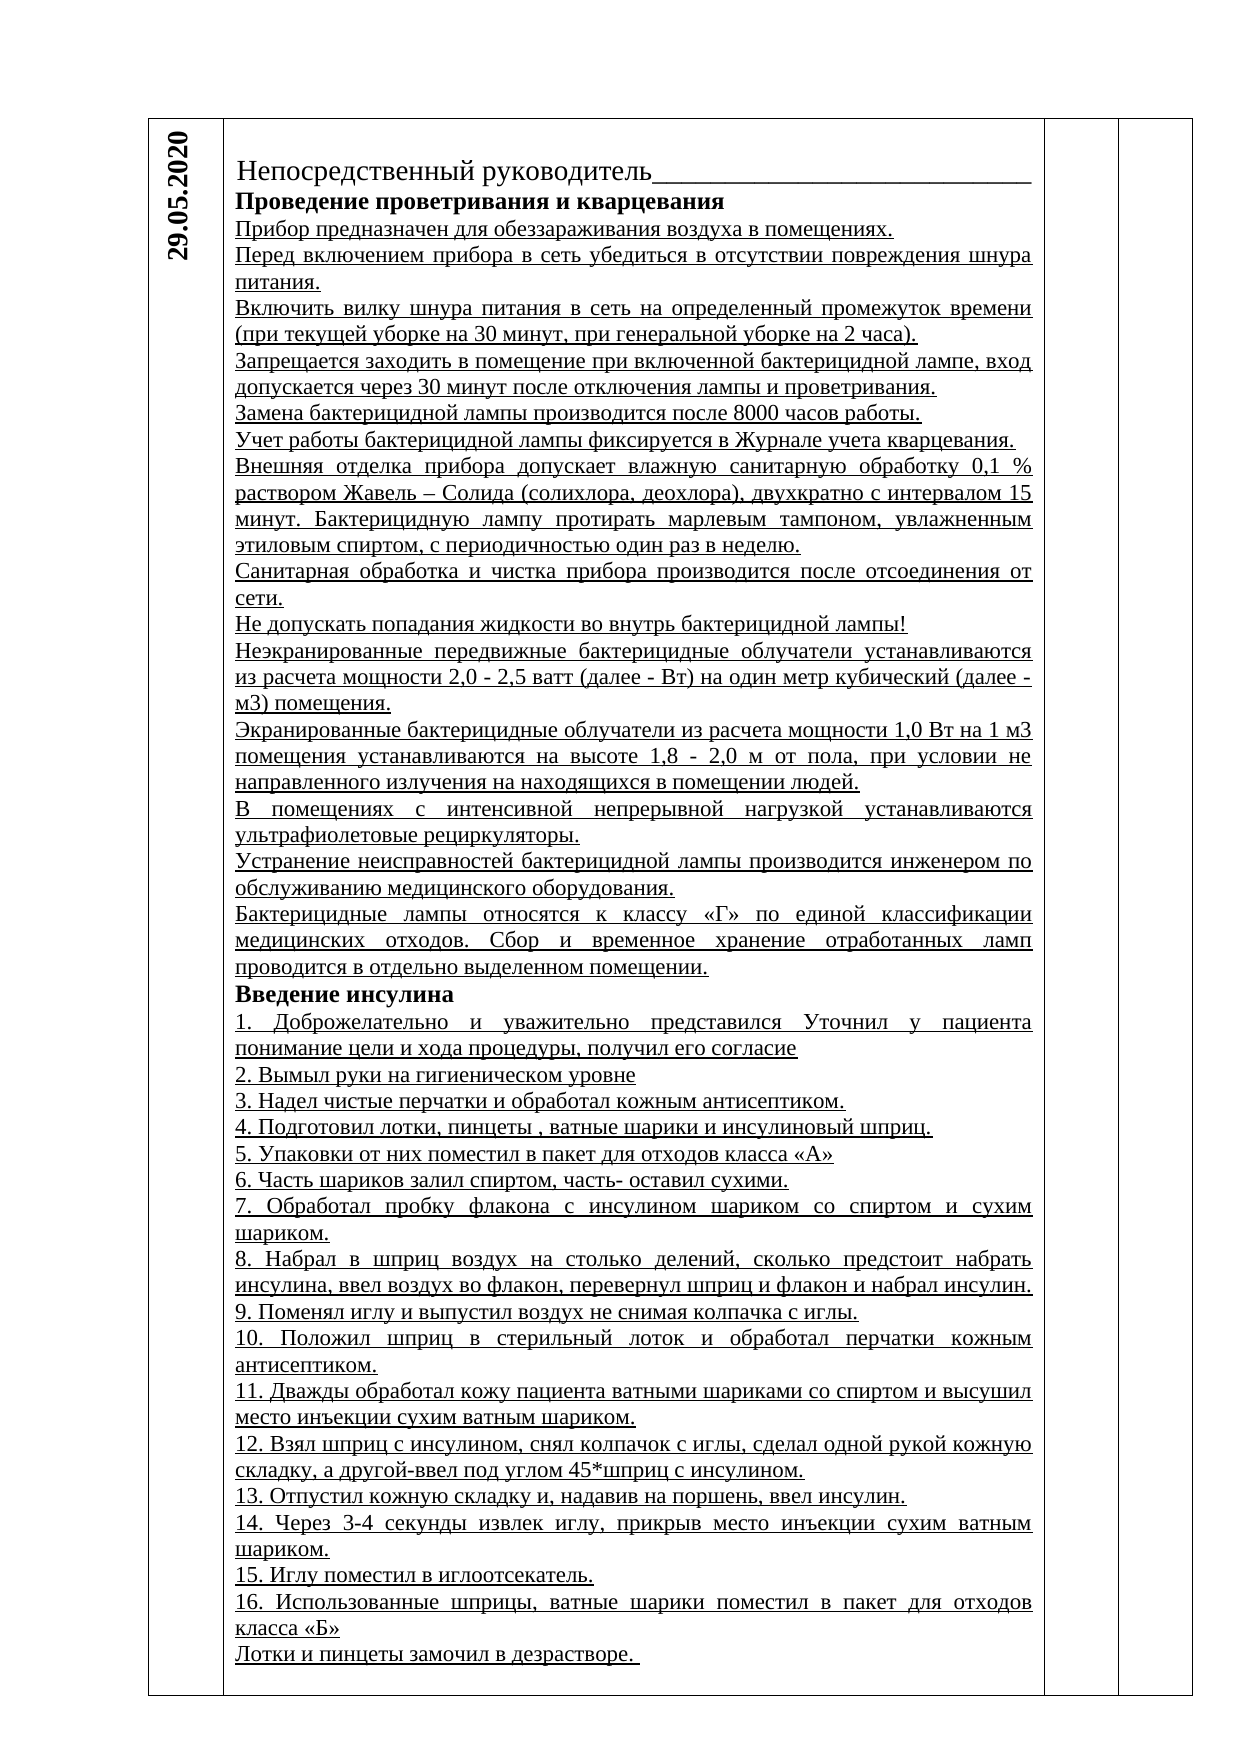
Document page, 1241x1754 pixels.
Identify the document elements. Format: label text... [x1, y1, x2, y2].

table_header [1045, 119, 1118, 1695]
table_header [1119, 119, 1192, 1695]
table_header 29.05.2020 [149, 119, 223, 1695]
table_header Непосредственный руководитель__________________________ Проведение проветривания и кварцевания Прибор предназначен для обеззараживания воздуха в помещениях. Перед включением прибора в сеть убедиться в отсутствии повреждения шнура питания. Включить вилку шнура питания в сеть на определенный промежуток времени (при текущей уборке на 30 минут, при генеральной уборке на 2 часа). Запрещается заходить в помещение при включенной бактерицидной лампе, вход допускается через 30 минут после отключения лампы и проветривания. Замена бактерицидной лампы производится после 8000 часов работы. Учет работы бактерицидной лампы фиксируется в Журнале учета кварцевания. Внешняя отделка прибора допускает влажную санитарную обработку 0,1 % раствором Жавель – Солида (солихлора, деохлора), двухкратно с интервалом 15 минут. Бактерицидную лампу протирать марлевым тампоном, увлажненным этиловым спиртом, с периодичностью один раз в неделю. Санитарная обработка и чистка прибора производится после отсоединения от сети. Не допускать попадания жидкости во внутрь бактерицидной лампы! Неэкранированные передвижные бактерицидные облучатели устанавливаются из расчета мощности 2,0 - 2,5 ватт (далее - Вт) на один метр кубический (далее - м3) помещения. Экранированные бактерицидные облучатели из расчета мощности 1,0 Вт на 1 м3 помещения устанавливаются на высоте 1,8 - 2,0 м от пола, при условии не направленного излучения на находящихся в помещении людей. В помещениях с интенсивной непрерывной нагрузкой устанавливаются ультрафиолетовые рециркуляторы. Устранение неисправностей бактерицидной лампы производится инженером по обслуживанию медицинского оборудования. Бактерицидные лампы относятся к классу «Г» по единой классификации медицинских отходов. Сбор и временное хранение отработанных ламп проводится в отдельно выделенном помещении. Введение инсулина 1. Доброжелательно и уважительно представился Уточнил у пациента понимание цели и хода процедуры, получил его согласие 2. Вымыл руки на гигиеническом уровне 3. Надел чистые перчатки и обработал кожным антисептиком. 4. Подготовил лотки, пинцеты , ватные шарики и инсулиновый шприц. 5. Упаковки от них поместил в пакет для отходов класса «А» 6. Часть шариков залил спиртом, часть- оставил сухими. 7. Обработал пробку флакона с инсулином шариком со спиртом и сухим шариком. 8. Набрал в шприц воздух на столько делений, сколько предстоит набрать инсулина, ввел воздух во флакон, перевернул шприц и флакон и набрал инсулин. 9. Поменял иглу и выпустил воздух не снимая колпачка с иглы. 10. Положил шприц в стерильный лоток и обработал перчатки кожным антисептиком. 11. Дважды обработал кожу пациента ватными шариками со спиртом и высушил место инъекции сухим ватным шариком. 12. Взял шприц с инсулином, снял колпачок с иглы, сделал одной рукой кожную складку, а другой-ввел под углом 45*шприц с инсулином. 13. Отпустил кожную складку и, надавив на поршень, ввел инсулин. 14. Через 3-4 секунды извлек иглу, прикрыв место инъекции сухим ватным шариком. 15. Иглу поместил в иглоотсекатель. 16. Использованные шприцы, ватные шарики поместил в пакет для отходов класса «Б» Лотки и пинцеты замочил в дезрастворе. Сбор инструментов для операции трахеостомия. 1.Одел маску, волосы убрал под чепчик, входим в помещение где находится стерильный стол с инструментами. 2.Открываем стерильный стол с инструментами и перевязочным материалом. 3.Стерильным пинцетом (стоящим в специальной емкости с 6% р-ром перекиси водорода) берем со стола стерильный лоток на ладонь противоположной руки и складываем в лоток необходимые инструменты для трахеостомии. 4.В набор необходимых инструментов входят: (пинцеты – хирургический-1шт., анатомический-1шт., скальпель -1шт.,сосудистые зажимы типа Бильрот - 2-3 шт., однозубые крючки - 2 шт., иглодержатель -1шт., режущие иглы - 2-3 шт., трахеорасширитель Труссо – 1шт., трахеостомическая канюля - 2-3 шт. , пуговчатый зонд – 1шт. 5.Стерильный стол закрыл. 6.В стерильный лоток положил стерильный материал (шарики, салфетки), шовный материал и кожный антисептик. [224, 119, 1044, 1695]
